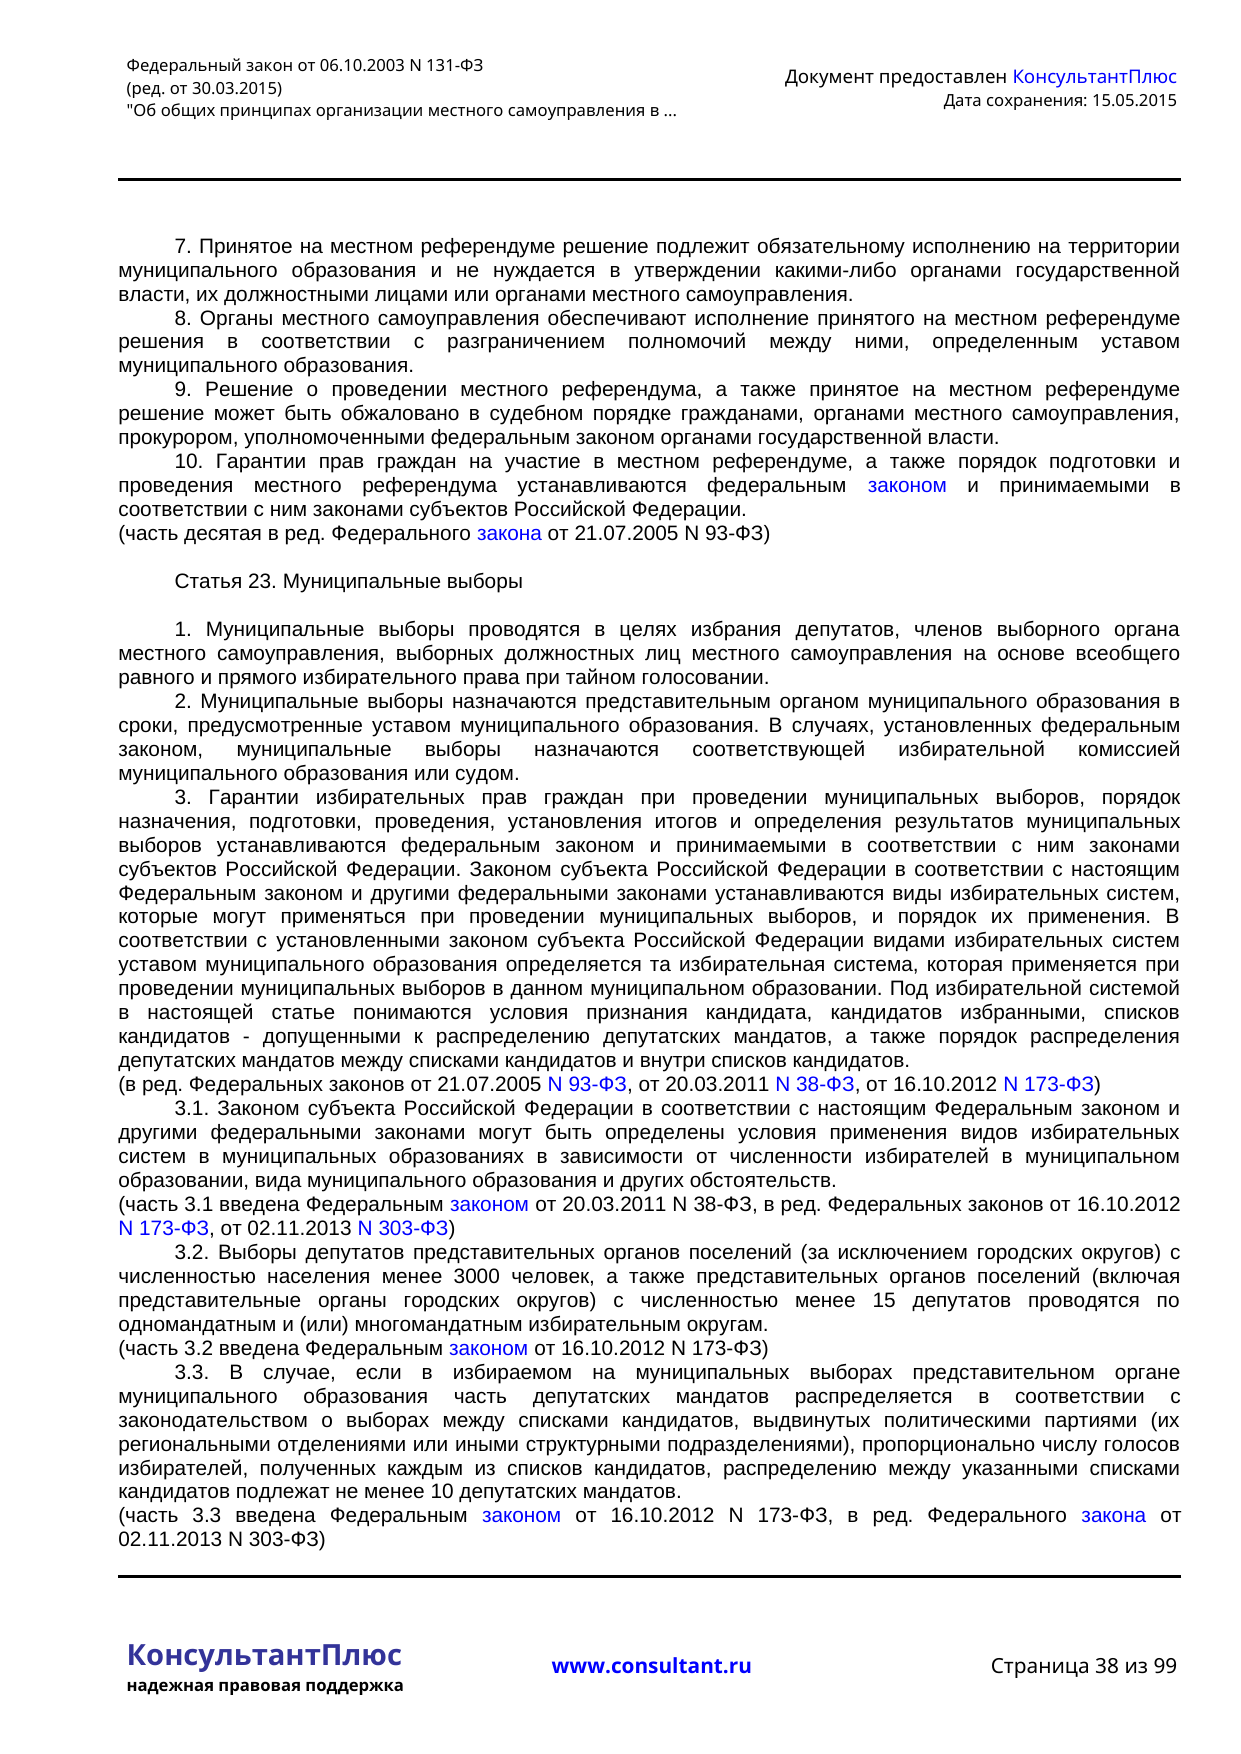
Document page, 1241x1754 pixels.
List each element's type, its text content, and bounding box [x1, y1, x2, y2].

text Статья 23. Муниципальные выборы [118, 569, 1181, 593]
text 3.1. Законом субъекта Российской Федерации в соответствии с настоящим Федеральным законом и другими федеральными законами могут быть определены условия применения видов избирательных систем в муниципальных образованиях в зависимости от численности избирателей в муниципальном образовании, вида муниципального образования и других обстоятельств. [118, 1096, 1181, 1192]
text (часть десятая в ред. Федерального закона от 21.07.2005 N 93-ФЗ) [118, 521, 1181, 545]
text 1. Муниципальные выборы проводятся в целях избрания депутатов, членов выборного органа местного самоуправления, выборных должностных лиц местного самоуправления на основе всеобщего равного и прямого избирательного права при тайном голосовании. [118, 617, 1181, 689]
text (часть 3.3 введена Федеральным законом от 16.10.2012 N 173-ФЗ, в ред. Федерального закона от 02.11.2013 N 303-ФЗ) [118, 1503, 1181, 1551]
text 3. Гарантии избирательных прав граждан при проведении муниципальных выборов, порядок назначения, подготовки, проведения, установления итогов и определения результатов муниципальных выборов устанавливаются федеральным законом и принимаемыми в соответствии с ним законами субъектов Российской Федерации. Законом субъекта Российской Федерации в соответствии с настоящим Федеральным законом и другими федеральными законами устанавливаются виды избирательных систем, которые могут применяться при проведении муниципальных выборов, и порядок их применения. В соответствии с установленными законом субъекта Российской Федерации видами избирательных систем уставом муниципального образования определяется та избирательная система, которая применяется при проведении муниципальных выборов в данном муниципальном образовании. Под избирательной системой в настоящей статье понимаются условия признания кандидата, кандидатов избранными, списков кандидатов - допущенными к распределению депутатских мандатов, а также порядок распределения депутатских мандатов между списками кандидатов и внутри списков кандидатов. [118, 784, 1181, 1072]
text (в ред. Федеральных законов от 21.07.2005 N 93-ФЗ, от 20.03.2011 N 38-ФЗ, от 16.10.2012 N 173-ФЗ) [118, 1072, 1181, 1096]
text 10. Гарантии прав граждан на участие в местном референдуме, а также порядок подготовки и проведения местного референдума устанавливаются федеральным законом и принимаемыми в соответствии с ним законами субъектов Российской Федерации. [118, 449, 1181, 521]
text (часть 3.1 введена Федеральным законом от 20.03.2011 N 38-ФЗ, в ред. Федеральных законов от 16.10.2012 N 173-ФЗ, от 02.11.2013 N 303-ФЗ) [118, 1192, 1181, 1240]
text 3.3. В случае, если в избираемом на муниципальных выборах представительном органе муниципального образования часть депутатских мандатов распределяется в соответствии с законодательством о выборах между списками кандидатов, выдвинутых политическими партиями (их региональными отделениями или иными структурными подразделениями), пропорционально числу голосов избирателей, полученных каждым из списков кандидатов, распределению между указанными списками кандидатов подлежат не менее 10 депутатских мандатов. [118, 1359, 1181, 1503]
text 7. Принятое на местном референдуме решение подлежит обязательному исполнению на территории муниципального образования и не нуждается в утверждении какими-либо органами государственной власти, их должностными лицами или органами местного самоуправления. [118, 233, 1181, 305]
text (часть 3.2 введена Федеральным законом от 16.10.2012 N 173-ФЗ) [118, 1336, 1181, 1359]
text 3.2. Выборы депутатов представительных органов поселений (за исключением городских округов) с численностью населения менее 3000 человек, а также представительных органов поселений (включая представительные органы городских округов) с численностью менее 15 депутатов проводятся по одномандатным и (или) многомандатным избирательным округам. [118, 1240, 1181, 1336]
text 2. Муниципальные выборы назначаются представительным органом муниципального образования в сроки, предусмотренные уставом муниципального образования. В случаях, установленных федеральным законом, муниципальные выборы назначаются соответствующей избирательной комиссией муниципального образования или судом. [118, 689, 1181, 784]
text 8. Органы местного самоуправления обеспечивают исполнение принятого на местном референдуме решения в соответствии с разграничением полномочий между ними, определенным уставом муниципального образования. [118, 305, 1181, 377]
text 9. Решение о проведении местного референдума, а также принятое на местном референдуме решение может быть обжаловано в судебном порядке гражданами, органами местного самоуправления, прокурором, уполномоченными федеральным законом органами государственной власти. [118, 377, 1181, 449]
